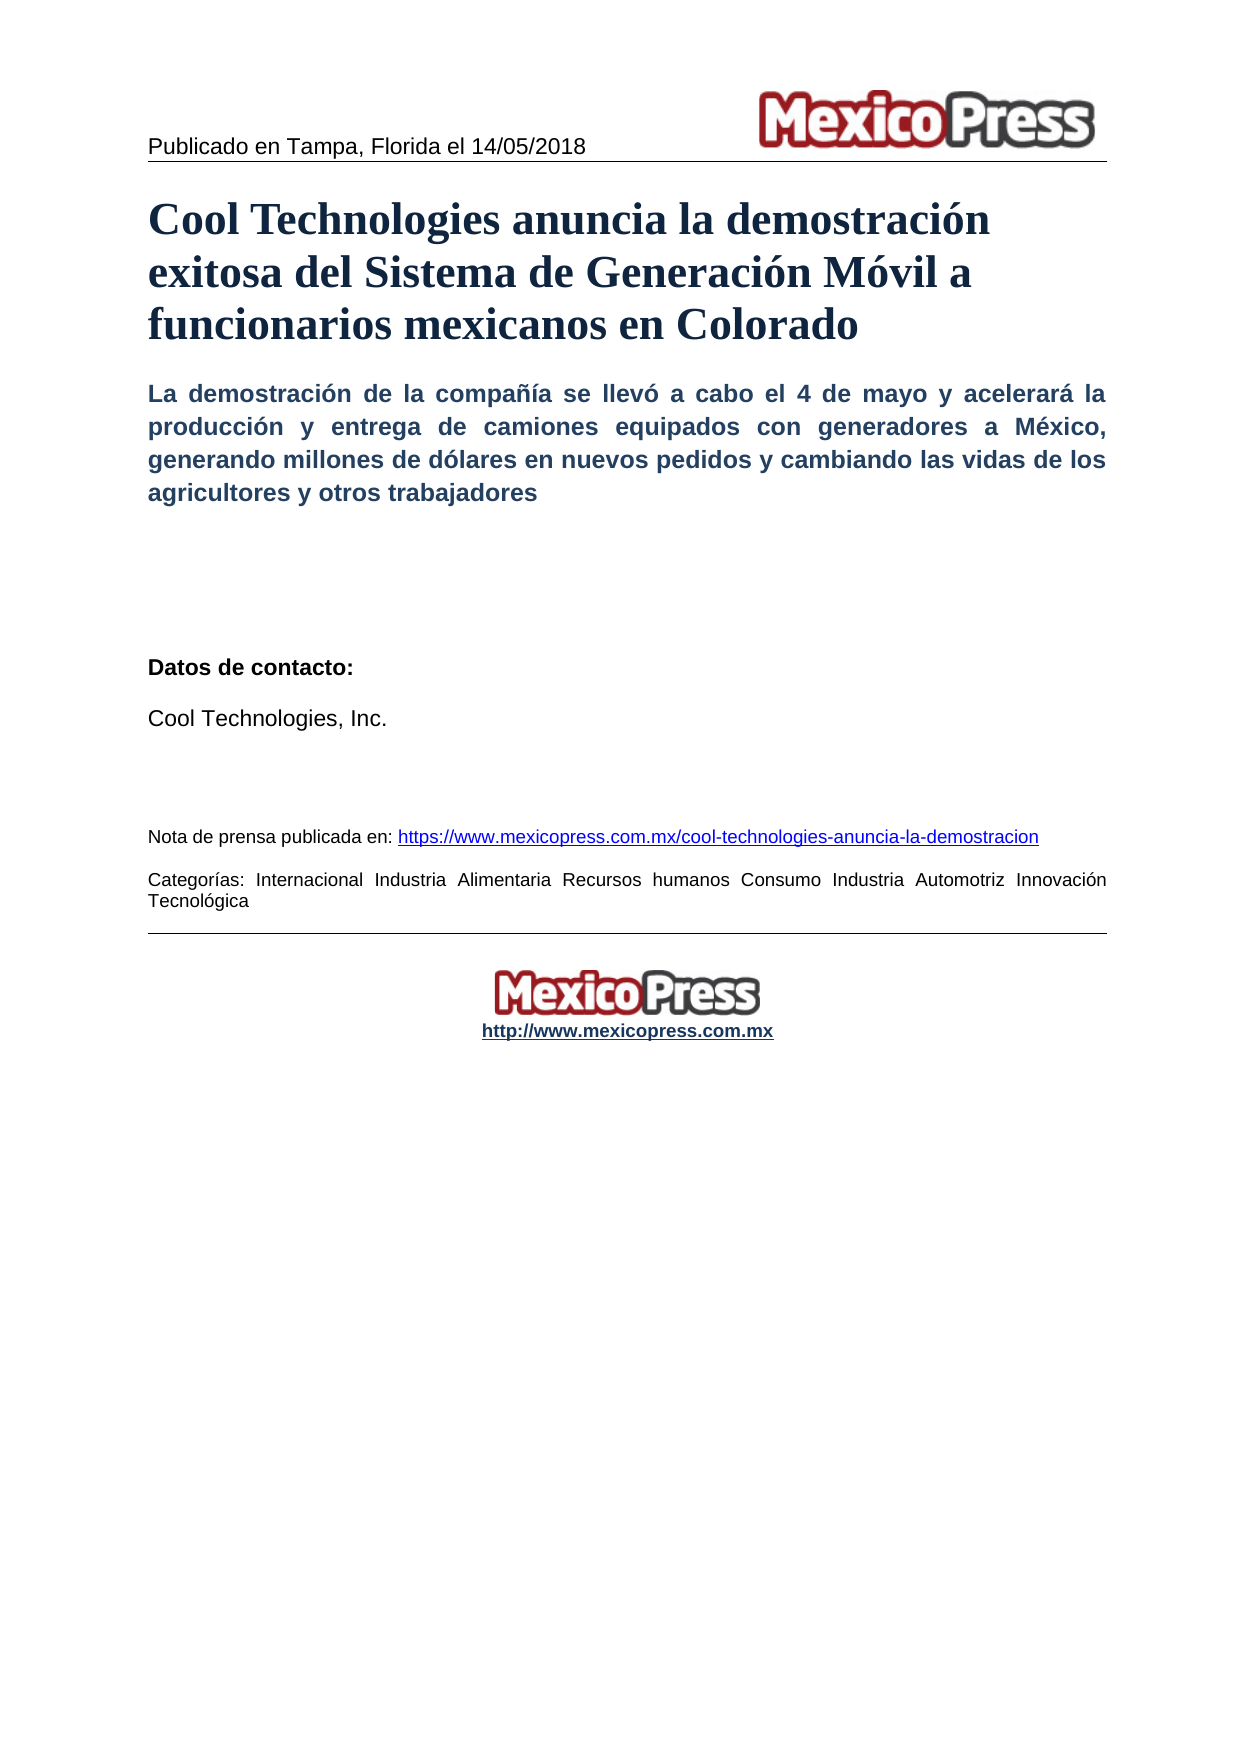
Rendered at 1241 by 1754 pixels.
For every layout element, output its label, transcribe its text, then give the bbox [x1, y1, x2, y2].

text http://www.mexicopress.com.mx [148, 1020, 1107, 1041]
text Publicado en Tampa, Florida el 14/05/2018 [148, 133, 1107, 161]
text Cool Technologies, Inc. [148, 705, 1063, 732]
text Nota de prensa publicada en: https://www.mexicopress.com.mx/cool-technologies-anuncia-la-demostracion [148, 826, 1107, 848]
text Categorías: Internacional Industria Alimentaria Recursos humanos Consumo Industria Automotriz Innovación Tecnológica [148, 868, 1107, 912]
picture [494, 970, 760, 1016]
picture [759, 90, 1096, 133]
text Datos de contacto: [148, 654, 1107, 681]
subtitle Cool Technologies anuncia la demostración exitosa del Sistema de Generación Móvil a funcionarios mexicanos en Colorado [148, 192, 1107, 350]
subtitle La demostración de la compañía se llevó a cabo el 4 de mayo y acelerará la producción y entrega de camiones equipados con generadores a México, generando millones de dólares en nuevos pedidos y cambiando las vidas de los agricultores y otros trabajadores [148, 379, 1107, 507]
